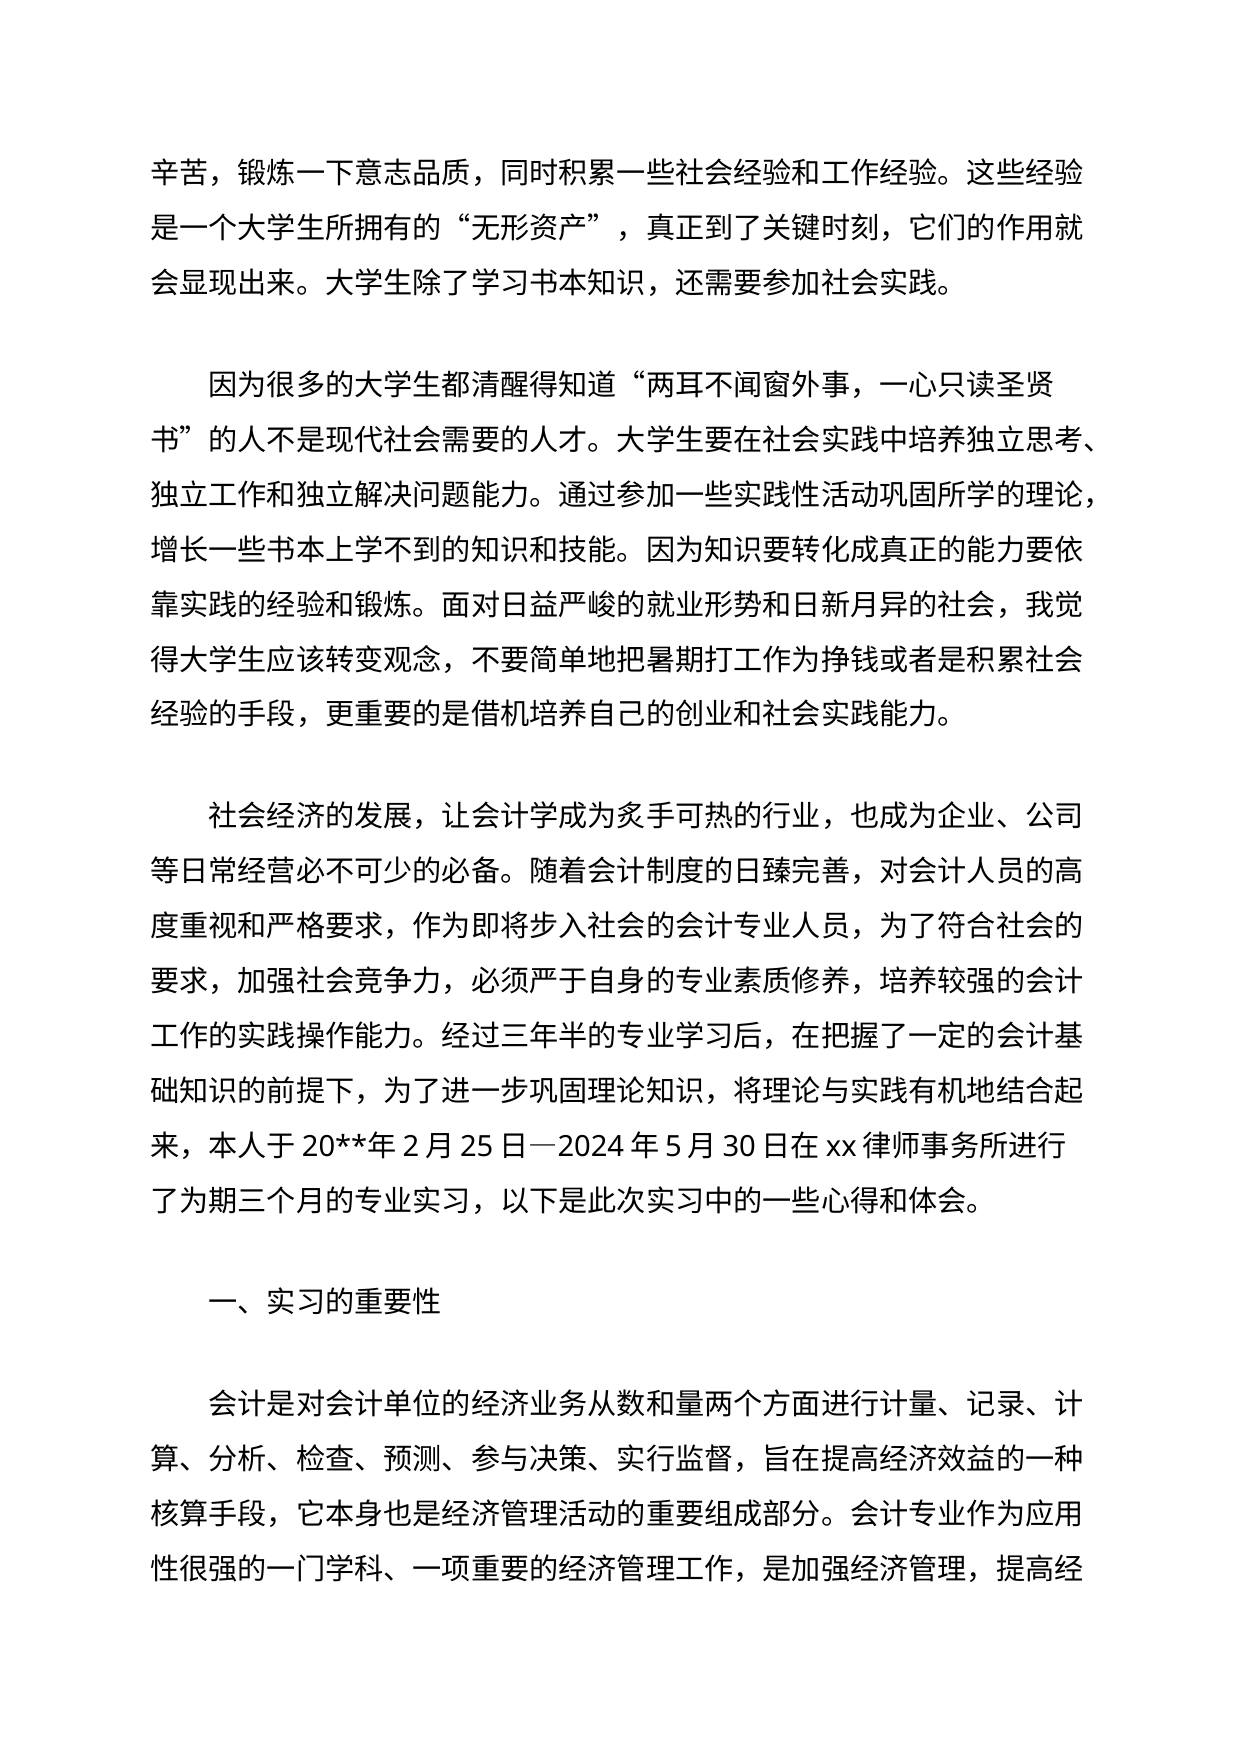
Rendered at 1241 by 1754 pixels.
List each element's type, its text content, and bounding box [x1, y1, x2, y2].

text 因为很多的大学生都清醒得知道“两耳不闻窗外事，一心只读圣贤书”的人不是现代社会需要的人才。大学生要在社会实践中培养独立思考、独立工作和独立解决问题能力。通过参加一些实践性活动巩固所学的理论，增长一些书本上学不到的知识和技能。因为知识要转化成真正的能力要依靠实践的经验和锻炼。面对日益严峻的就业形势和日新月异的社会，我觉得大学生应该转变观念，不要简单地把暑期打工作为挣钱或者是积累社会经验的手段，更重要的是借机培养自己的创业和社会实践能力。 [150, 362, 1090, 733]
text 社会经济的发展，让会计学成为炙手可热的行业，也成为企业、公司等日常经营必不可少的必备。随着会计制度的日臻完善，对会计人员的高度重视和严格要求，作为即将步入社会的会计专业人员，为了符合社会的要求，加强社会竞争力，必须严于自身的专业素质修养，培养较强的会计工作的实践操作能力。经过三年半的专业学习后，在把握了一定的会计基础知识的前提下，为了进一步巩固理论知识，将理论与实践有机地结合起来，本人于20**年2月25日—2024年5月30日在xx律师事务所进行了为期三个月的专业实习，以下是此次实习中的一些心得和体会。 [150, 793, 1090, 1219]
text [150, 1381, 1090, 1588]
text 一、实习的重要性 [150, 1279, 1090, 1321]
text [150, 150, 1090, 302]
